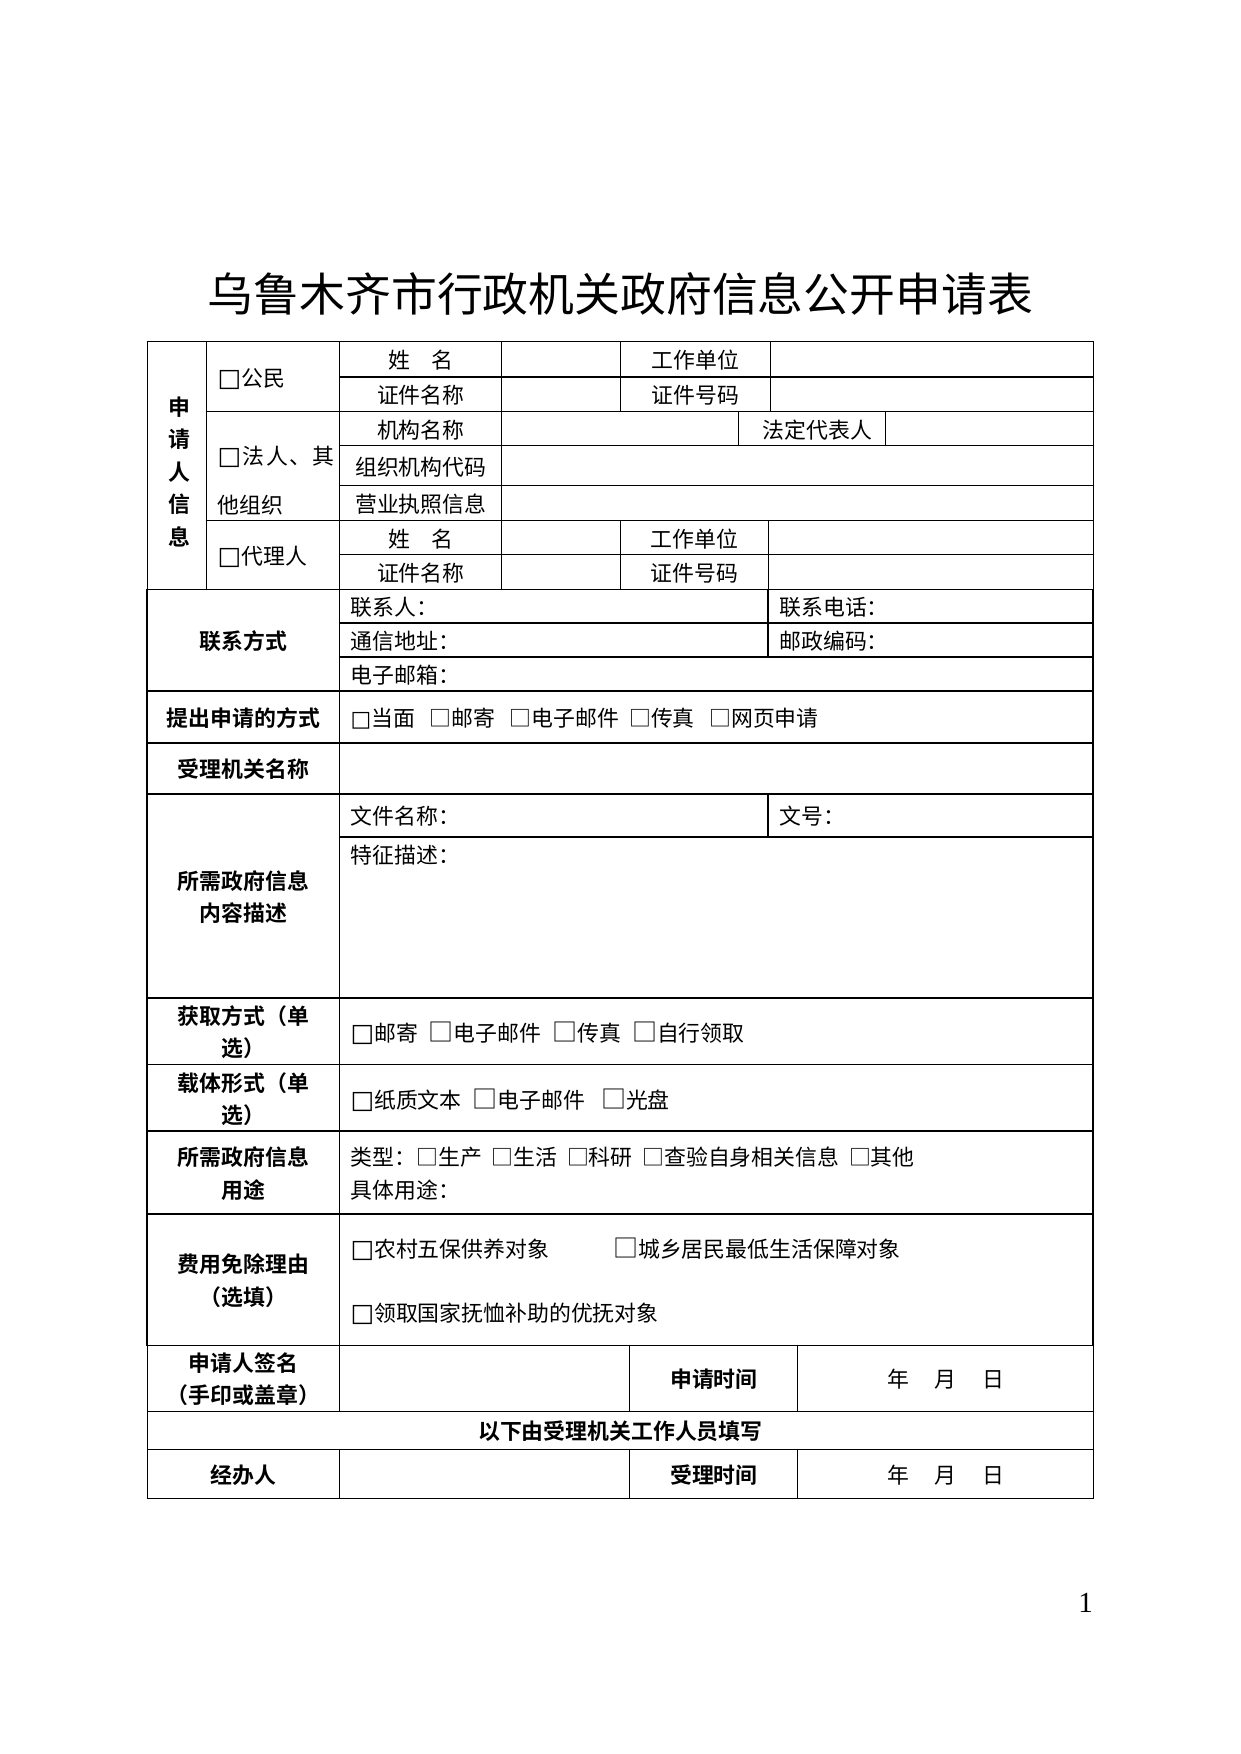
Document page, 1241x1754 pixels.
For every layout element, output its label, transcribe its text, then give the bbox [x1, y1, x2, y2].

table_cell 提出申请的方式 [148, 692, 339, 742]
table_cell 组织机构代码 [340, 446, 501, 485]
table_cell 证件名称 [340, 378, 501, 411]
table_cell 申请人签名 （手印或盖章） [148, 1346, 339, 1411]
table_cell 特征描述： [340, 838, 1092, 997]
table_cell 法定代表人 [739, 412, 885, 445]
table_cell 年 月 日 [798, 1450, 1093, 1498]
table_cell 载体形式（单选） [148, 1065, 339, 1130]
table_cell [340, 744, 1092, 793]
table_cell 工作单位 [621, 521, 768, 554]
table_cell [340, 1450, 629, 1498]
table_header 姓 名 [340, 342, 501, 376]
table_cell 文号： [769, 795, 1092, 836]
table_cell 所需政府信息 内容描述 [148, 795, 339, 997]
table_cell 邮政编码： [769, 624, 1092, 656]
table_header [502, 342, 620, 376]
table_cell 通信地址： [340, 624, 767, 656]
table_cell 联系人： [340, 590, 767, 622]
table_cell [502, 555, 620, 588]
table_cell [886, 412, 1093, 445]
table_cell □代理人 [207, 521, 339, 588]
table_cell 申请时间 [630, 1346, 797, 1411]
table_header 申请人信息 [148, 342, 206, 588]
table_cell 类型：□生产 □生活 □科研 □查验自身相关信息 □其他 具体用途： [340, 1132, 1092, 1213]
table_cell [502, 446, 1093, 485]
table_cell [502, 486, 1093, 520]
table_cell 营业执照信息 [340, 486, 501, 520]
table_cell [769, 555, 1093, 588]
table_cell □纸质文本 □电子邮件 □光盘 [340, 1065, 1092, 1130]
table_cell 受理机关名称 [148, 744, 339, 793]
table_cell 费用免除理由 （选填） [148, 1215, 339, 1344]
table_cell [769, 521, 1093, 554]
table_cell □邮寄 □电子邮件 □传真 □自行领取 [340, 999, 1092, 1063]
table_cell 姓 名 [340, 521, 501, 554]
table_cell 证件名称 [340, 555, 501, 588]
table_cell [340, 1346, 629, 1411]
table_cell [502, 521, 620, 554]
table_cell 机构名称 [340, 412, 501, 445]
table_cell □农村五保供养对象 □城乡居民最低生活保障对象 □领取国家抚恤补助的优抚对象 [340, 1215, 1092, 1344]
table_cell [502, 412, 738, 445]
table_cell 所需政府信息 用途 [148, 1132, 339, 1213]
table_cell □当面 □邮寄 □电子邮件 □传真 □网页申请 [340, 692, 1092, 742]
text 乌鲁木齐市行政机关政府信息公开申请表 [148, 243, 1092, 341]
table_header □公民 [207, 342, 339, 411]
table_cell □法人、其他组织 [207, 412, 339, 520]
table_cell 证件号码 [621, 555, 768, 588]
table_cell 受理时间 [630, 1450, 797, 1498]
table_header [771, 342, 1093, 376]
table_cell 文件名称： [340, 795, 767, 836]
table_cell 电子邮箱： [340, 658, 1092, 690]
table_cell 以下由受理机关工作人员填写 [148, 1412, 1093, 1449]
table_cell 年 月 日 [798, 1346, 1093, 1411]
table_cell 经办人 [148, 1450, 339, 1498]
table_cell [502, 378, 620, 411]
table_cell 联系方式 [148, 590, 339, 690]
table_cell 证件号码 [621, 378, 770, 411]
table_cell 联系电话： [769, 590, 1092, 622]
table_cell [771, 378, 1093, 411]
table_cell 获取方式（单选） [148, 999, 339, 1063]
table_header 工作单位 [621, 342, 770, 376]
